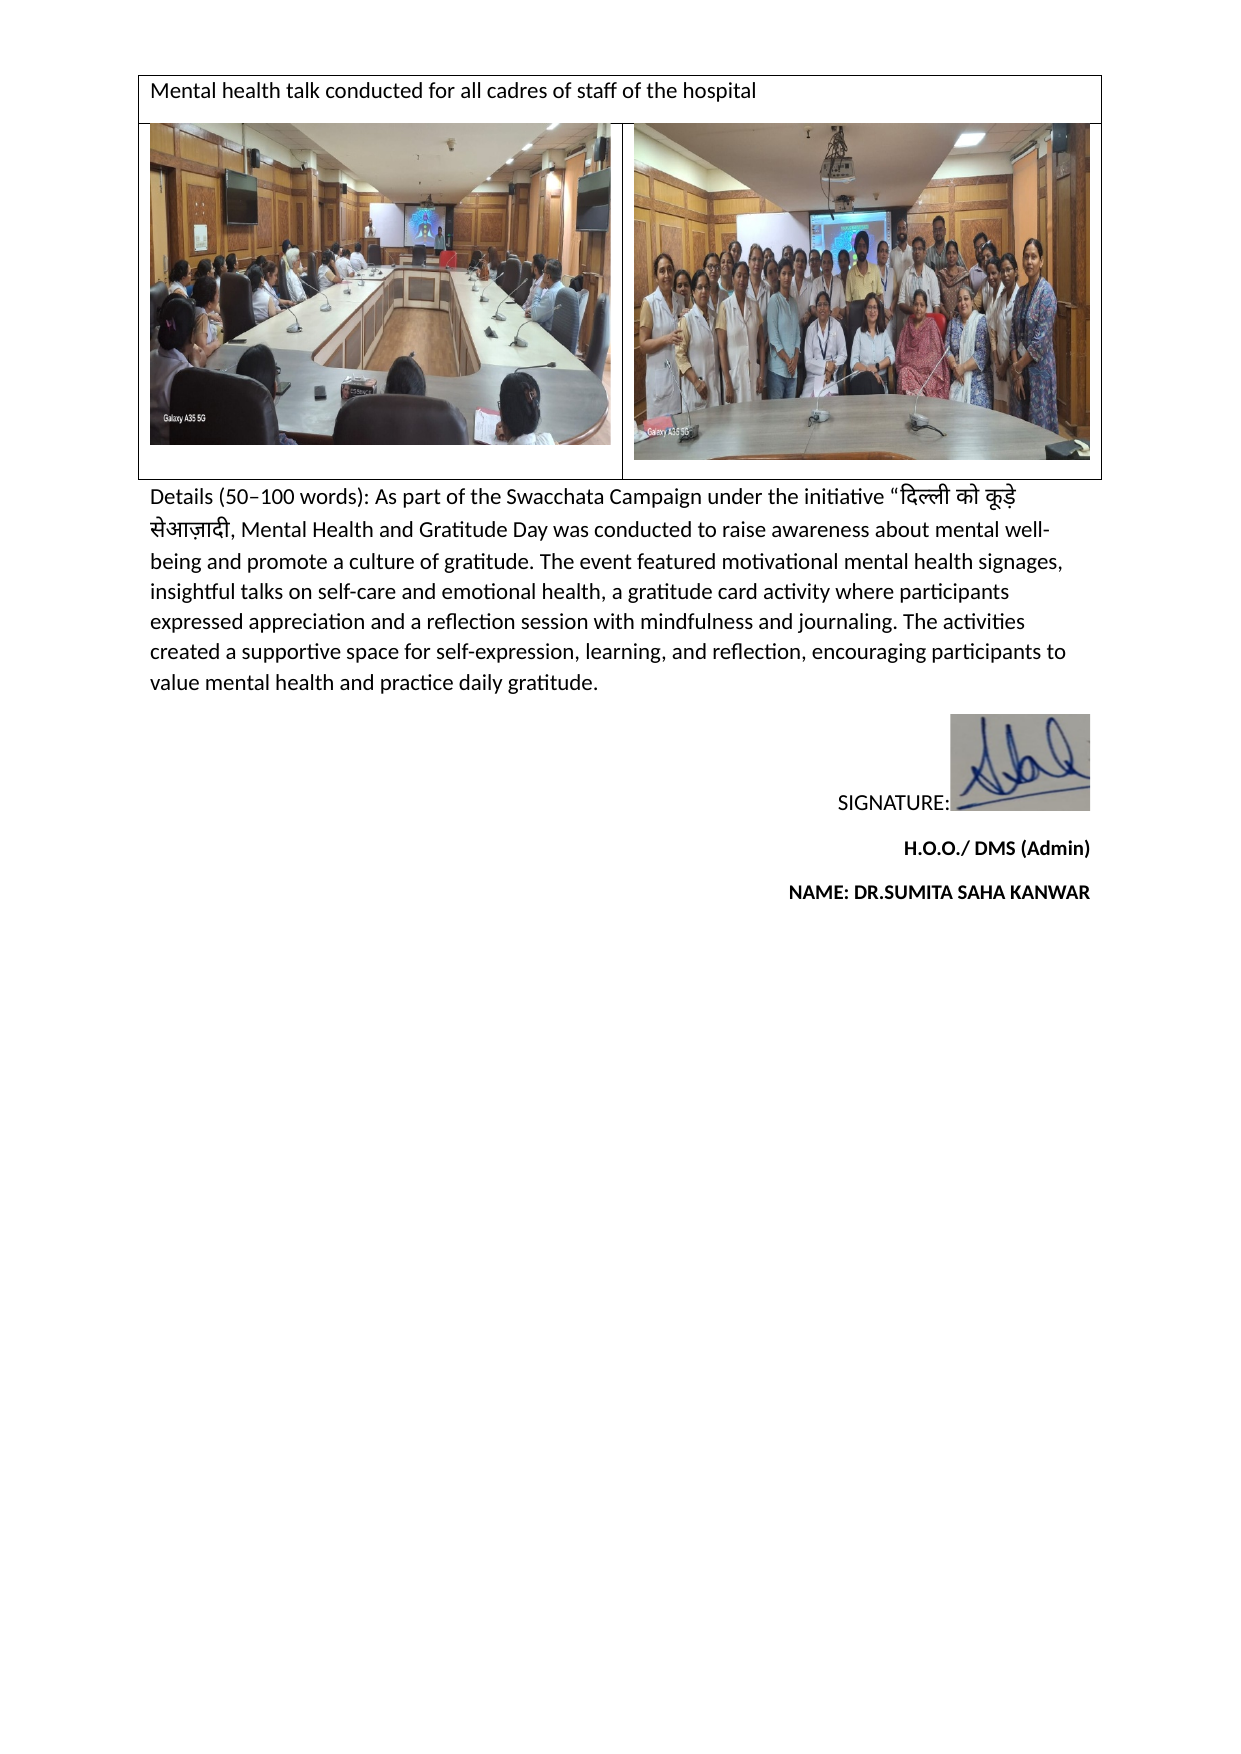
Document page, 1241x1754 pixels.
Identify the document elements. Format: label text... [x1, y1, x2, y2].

table_cell Mental health talk conducted for all cadres of staff of the hospital [139, 76, 1101, 123]
picture [634, 123, 1090, 460]
text NAME: DR.SUMITA SAHA KANWAR [150, 879, 1090, 904]
table_cell [623, 124, 1101, 478]
picture [950, 714, 1091, 811]
picture [150, 123, 611, 445]
text SIGNATURE: [150, 714, 1090, 816]
text H.O.O./ DMS (Admin) [150, 835, 1090, 861]
text Details (50–100 words): As part of the Swacchata Campaign under the initiative “दिल्ली को कूड़े सेआज़ादी, Mental Health and Gratitude Day was conducted to raise awareness about mental well-being and promote a culture of gratitude. The event featured motivational mental health signages, insightful talks on self-care and emotional health, a gratitude card activity where participants expressed appreciation and a reflection session with mindfulness and journaling. The activities created a supportive space for self-expression, learning, and reflection, encouraging participants to value mental health and practice daily gratitude. [150, 480, 1090, 696]
table_cell [139, 124, 622, 478]
